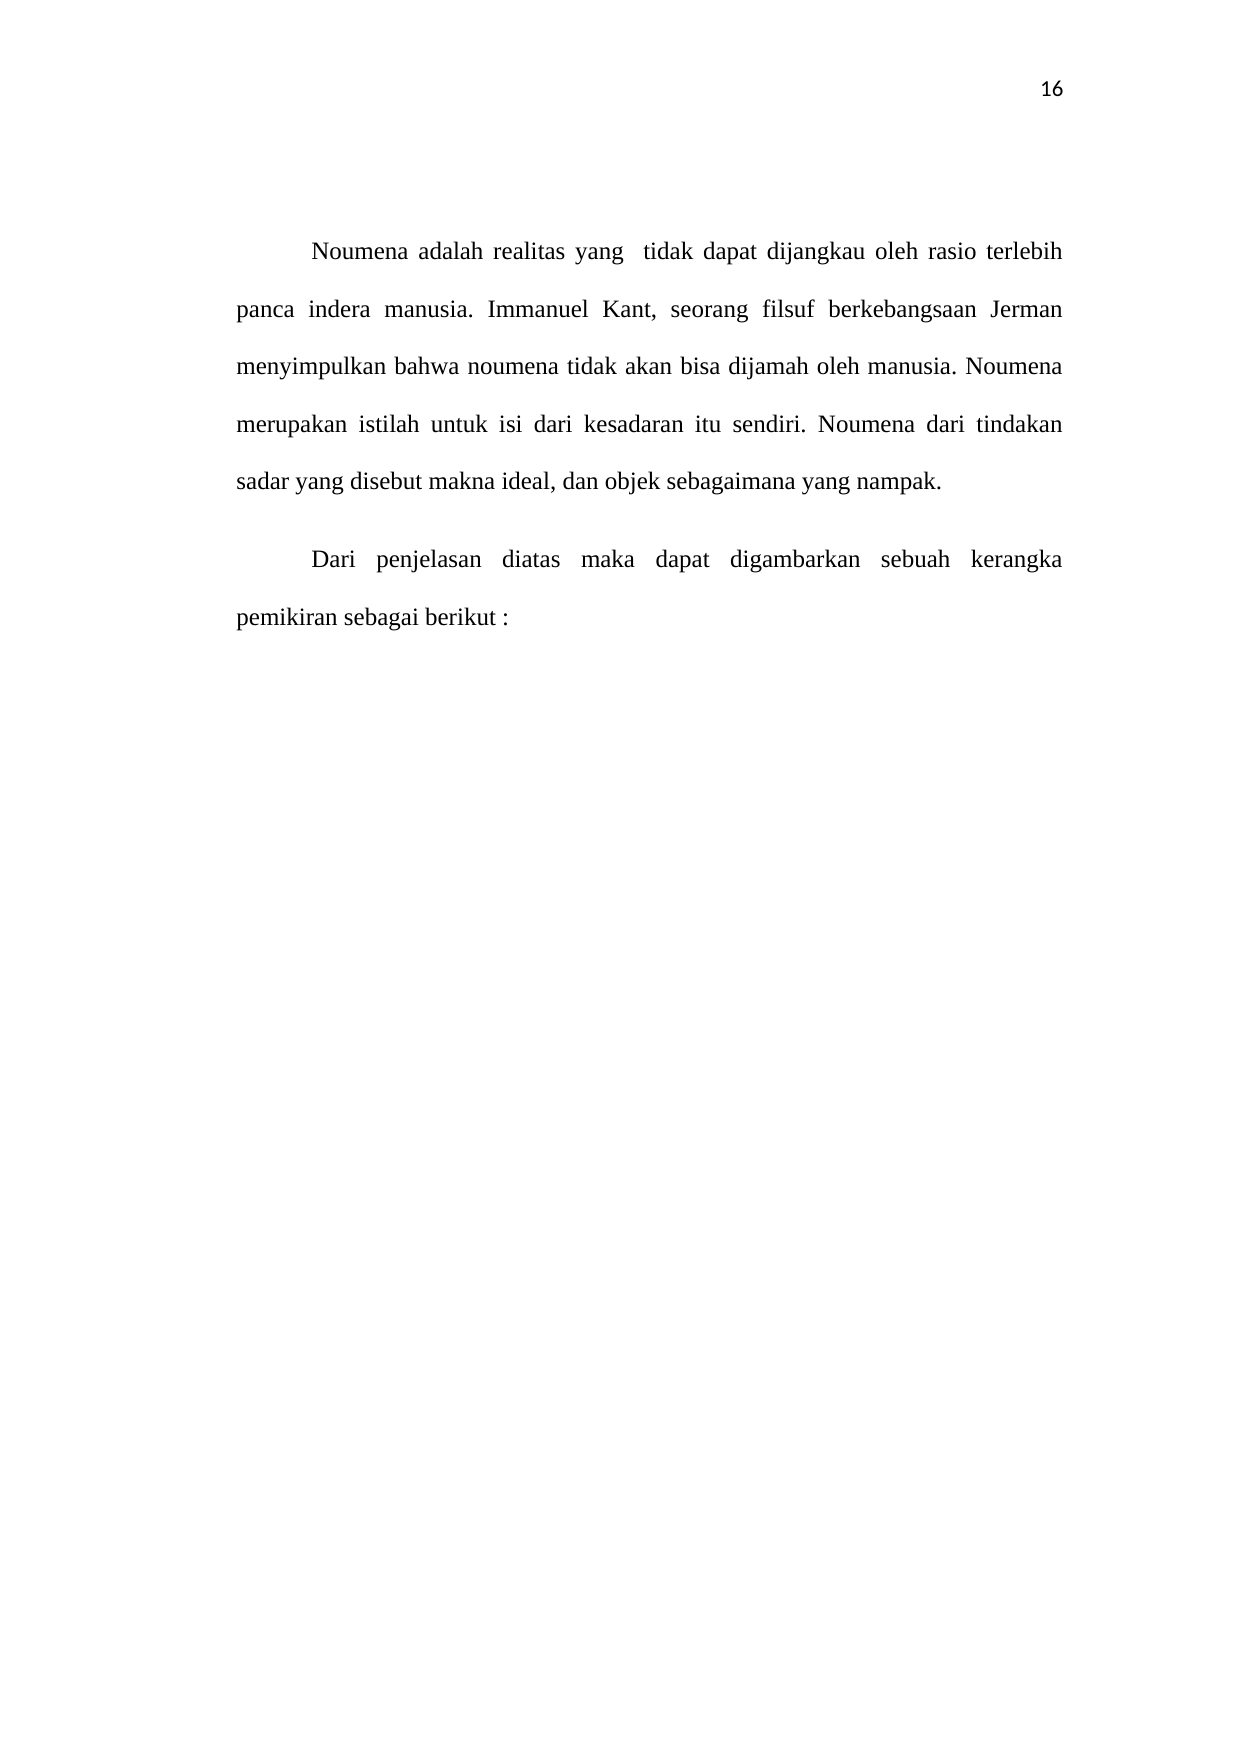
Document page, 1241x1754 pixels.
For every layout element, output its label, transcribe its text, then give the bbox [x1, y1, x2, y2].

text Noumena adalah realitas yang tidak dapat dijangkau oleh rasio terlebih panca indera manusia. Immanuel Kant, seorang filsuf berkebangsaan Jerman menyimpulkan bahwa noumena tidak akan bisa dijamah oleh manusia. Noumena merupakan istilah untuk isi dari kesadaran itu sendiri. Noumena dari tindakan sadar yang disebut makna ideal, dan objek sebagaimana yang nampak. [236, 236, 1063, 495]
text Dari penjelasan diatas maka dapat digambarkan sebuah kerangka pemikiran sebagai berikut : [236, 544, 1063, 631]
